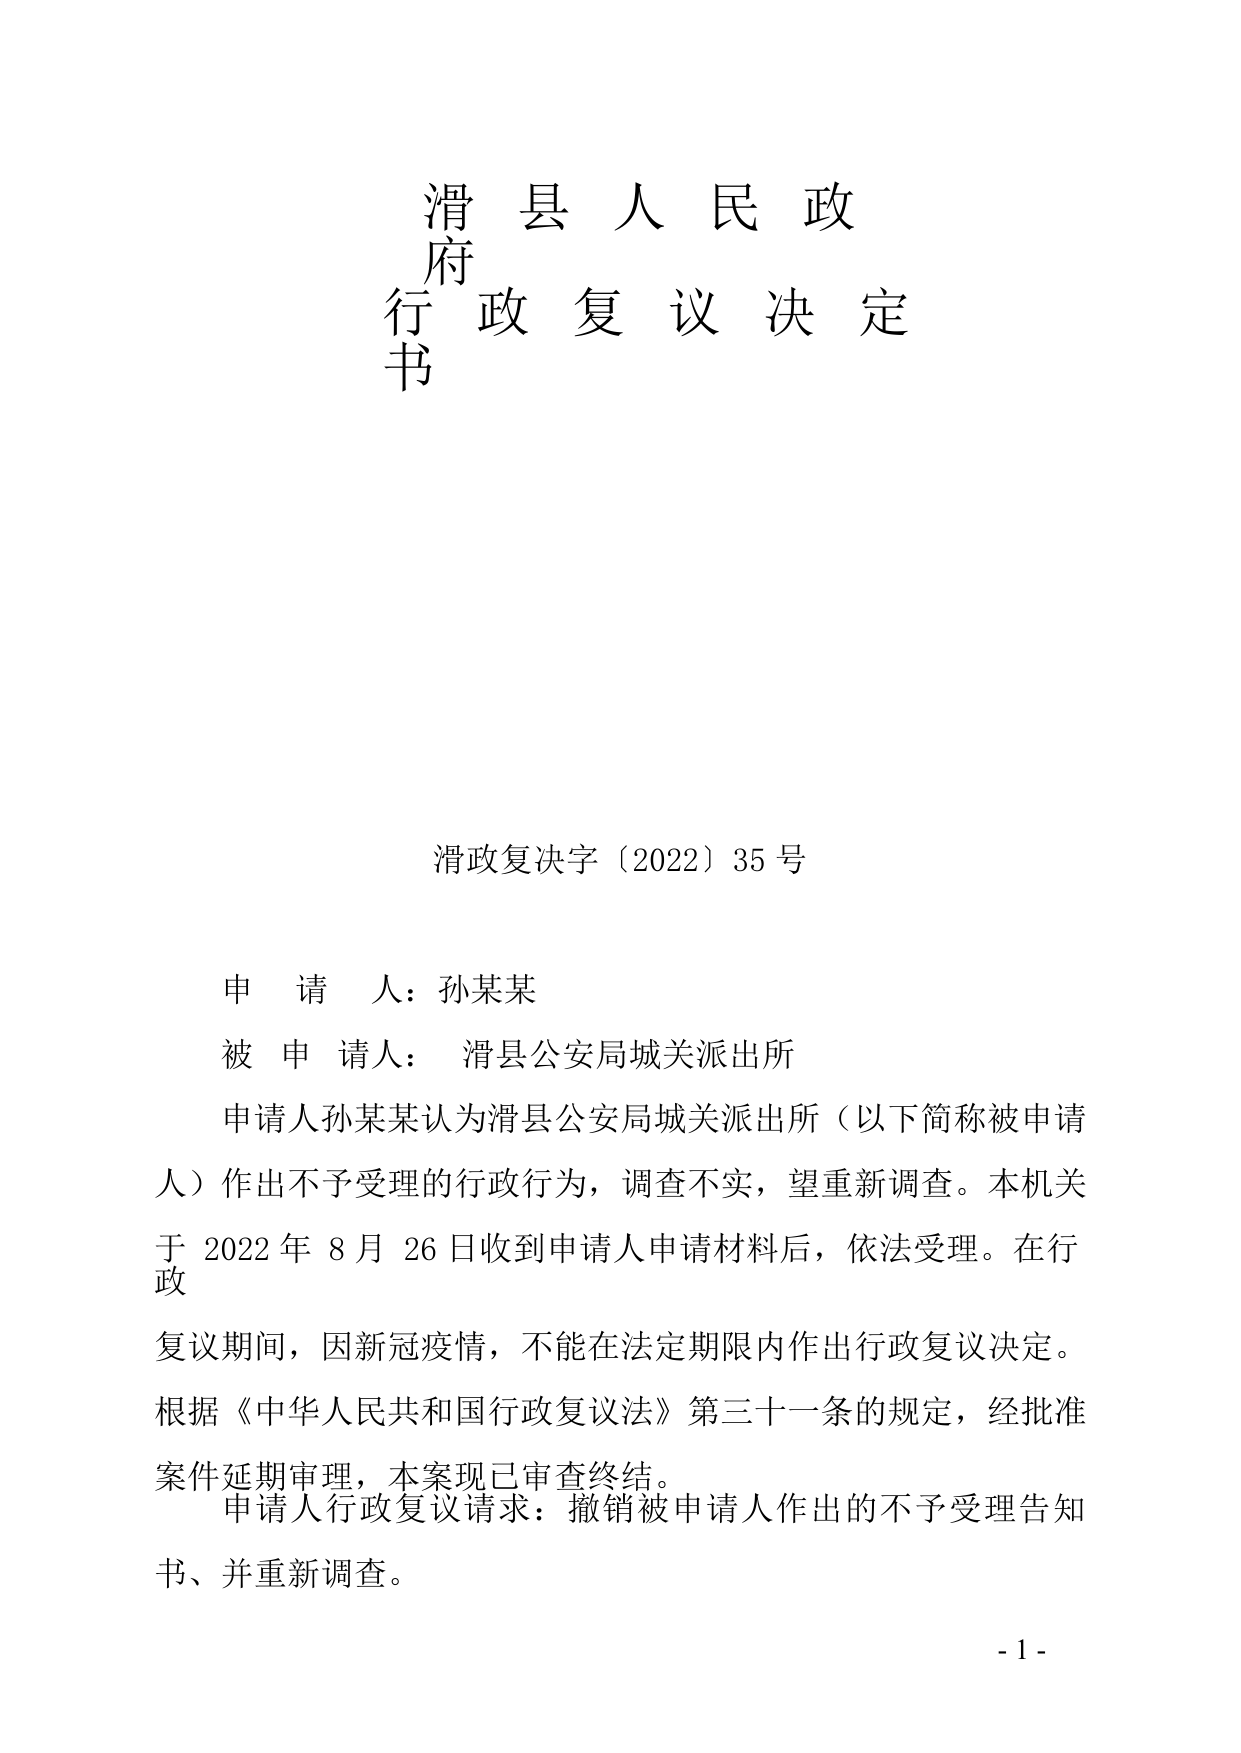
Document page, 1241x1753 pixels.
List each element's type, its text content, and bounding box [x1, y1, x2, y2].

list 申 请 人：孙某某 [220, 975, 545, 1008]
list 书、并重新调查。 [153, 1558, 1111, 1592]
list 行 政 复 议 决 定 书 [381, 288, 950, 397]
list 复议期间，因新冠疫情，不能在法定期限内作出行政复议决定。 [153, 1332, 1112, 1366]
list 根据《中华人民共和国行政复议法》第三十一条的规定，经批准 [153, 1397, 1112, 1430]
list - 1 - [997, 1633, 1071, 1666]
list 被 申 请人： 滑县公安局城关派出所 [220, 1039, 795, 1073]
list 申请人行政复议请求：撤销被申请人作出的不予受理告知 [220, 1493, 1111, 1527]
list 于 2022 年 8 月 26 日收到申请人申请材料后，依法受理。在行政 [153, 1234, 1112, 1301]
list 人）作出不予受理的行政行为，调查不实，望重新调查。本机关 [153, 1169, 1112, 1202]
list 案件延期审理，本案现已审查终结。 [153, 1462, 1112, 1495]
list 滑 县 人 民 政 府 [422, 183, 909, 288]
list 滑政复决字〔2022〕35 号 [432, 845, 832, 878]
list 申请人孙某某认为滑县公安局城关派出所（以下简称被申请 [220, 1104, 1112, 1137]
